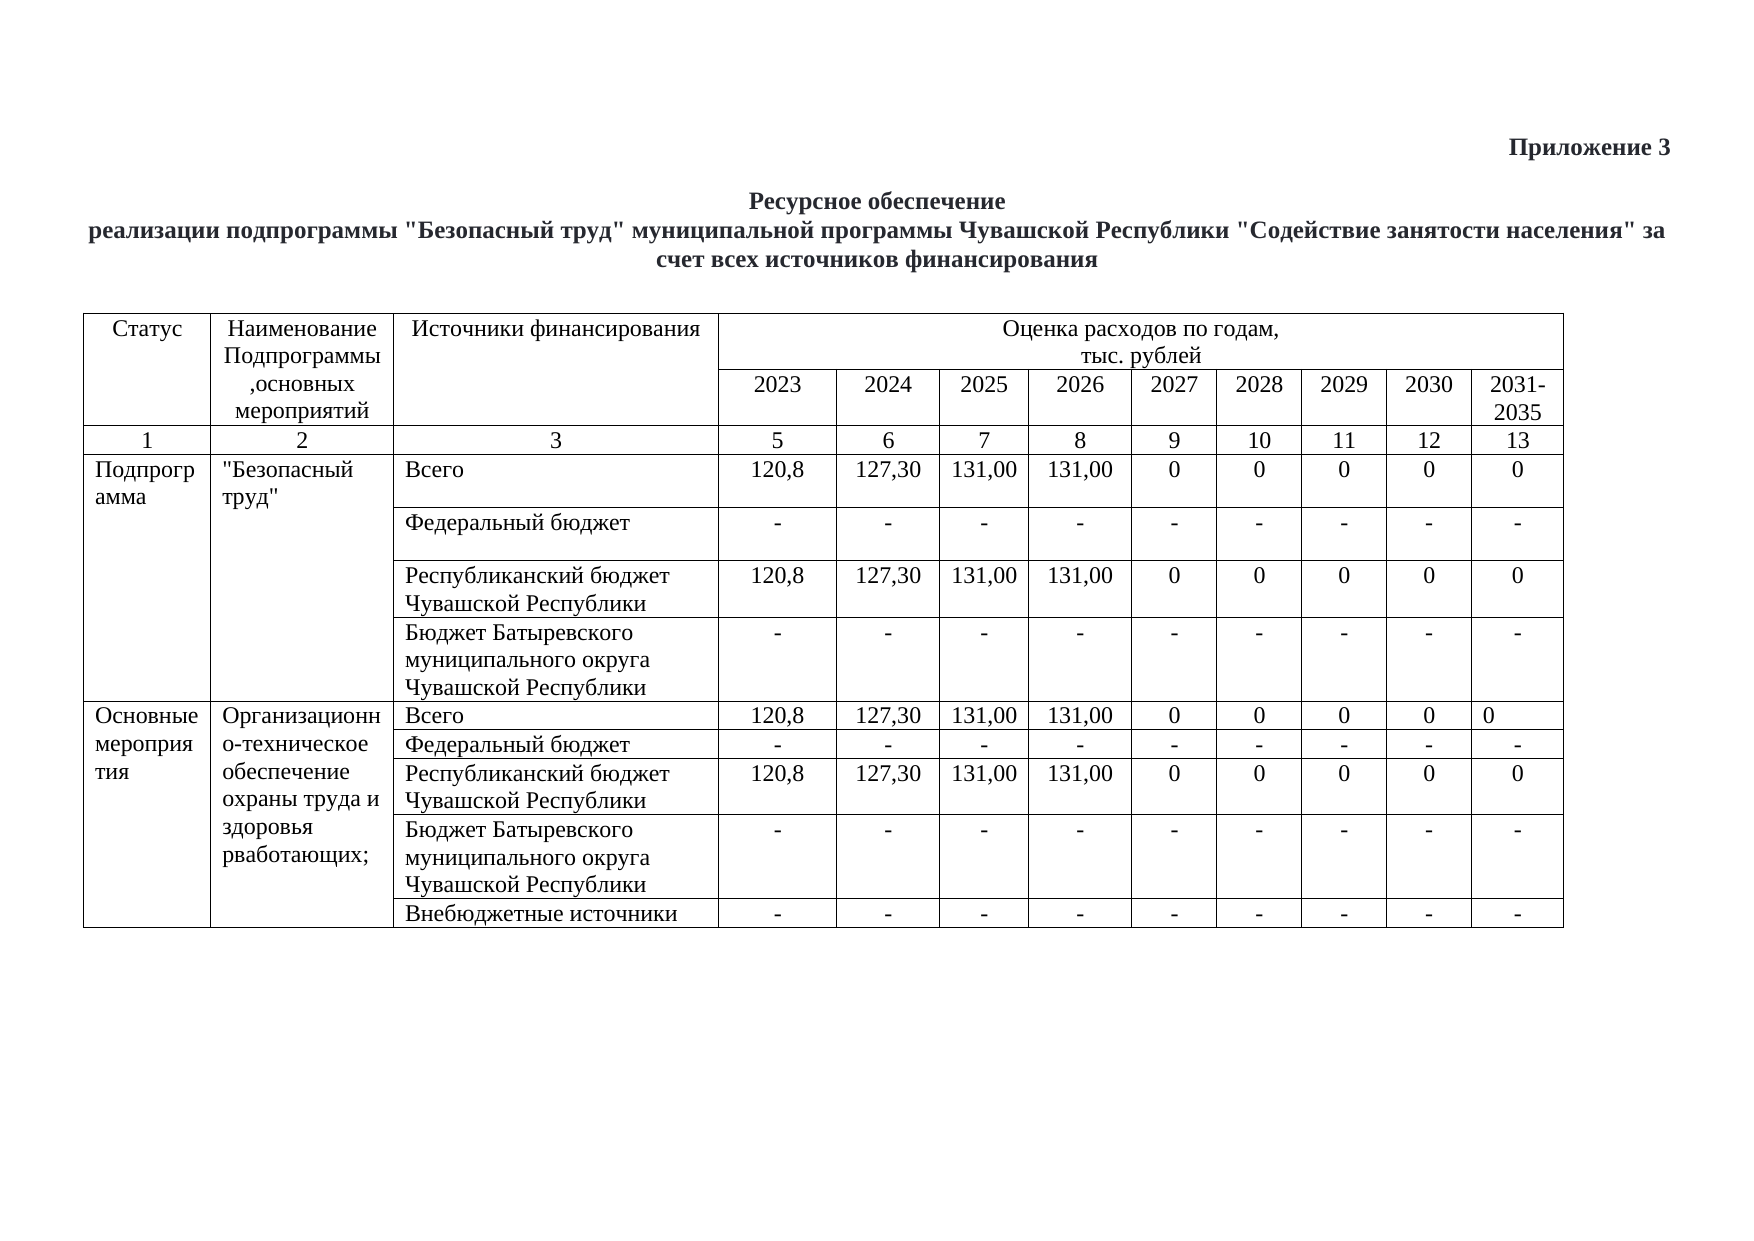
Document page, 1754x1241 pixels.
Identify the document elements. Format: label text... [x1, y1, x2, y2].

text Ресурсное обеспечение реализации подпрограммы "Безопасный труд" муниципальной программы Чувашской Республики "Содействие занятости населения" за счет всех источников финансирования [83, 186, 1671, 273]
table_cell - [1302, 618, 1386, 701]
text Приложение 3 [83, 132, 1671, 161]
table_cell 127,30 [837, 561, 939, 617]
table_cell - [1472, 899, 1563, 927]
table_cell - [940, 815, 1028, 898]
table_cell Бюджет Батыревского муниципального округа Чувашской Республики [394, 815, 718, 898]
table_cell 2027 [1132, 370, 1216, 425]
table_cell - [719, 899, 836, 927]
table_cell 0 [1302, 561, 1386, 617]
table_header Статус [84, 314, 210, 425]
table_cell 131,00 [1029, 759, 1131, 814]
table_cell 131,00 [940, 455, 1028, 507]
table_cell 7 [940, 426, 1028, 454]
table_cell "Безопасный труд" [211, 455, 393, 701]
table_cell - [837, 508, 939, 560]
table_cell 131,00 [940, 759, 1028, 814]
table_cell 8 [1029, 426, 1131, 454]
table_cell 127,30 [837, 759, 939, 814]
table_cell - [1217, 618, 1301, 701]
table_cell 0 [1387, 455, 1471, 507]
table_cell - [940, 730, 1028, 758]
table_cell 0 [1132, 759, 1216, 814]
table_cell Федеральный бюджет [394, 730, 718, 758]
table_cell - [719, 508, 836, 560]
table_cell - [1302, 899, 1386, 927]
table_cell 0 [1472, 702, 1563, 729]
table_cell 0 [1302, 759, 1386, 814]
table_cell 131,00 [1029, 455, 1131, 507]
table_cell - [1387, 508, 1471, 560]
table_cell Организационно-техническое обеспечение охраны труда и здоровья рваботающих; [211, 702, 393, 927]
table_cell 0 [1387, 561, 1471, 617]
table_cell - [1132, 508, 1216, 560]
table_cell 1 [84, 426, 210, 454]
table_cell - [1132, 899, 1216, 927]
table_cell - [1029, 899, 1131, 927]
table_cell 131,00 [940, 702, 1028, 729]
table_cell 120,8 [719, 702, 836, 729]
table_header Источники финансирования [394, 314, 718, 425]
table_cell 0 [1132, 702, 1216, 729]
table_cell - [1302, 508, 1386, 560]
table_cell 131,00 [1029, 702, 1131, 729]
table_cell 2030 [1387, 370, 1471, 425]
table_cell - [1217, 899, 1301, 927]
table_cell Всего [394, 702, 718, 729]
table_cell 9 [1132, 426, 1216, 454]
table_cell - [940, 618, 1028, 701]
table_cell 0 [1472, 561, 1563, 617]
table_cell Федеральный бюджет [394, 508, 718, 560]
table_cell 12 [1387, 426, 1471, 454]
table_cell 2028 [1217, 370, 1301, 425]
table_cell 0 [1387, 759, 1471, 814]
table_cell Подпрограмма [84, 455, 210, 701]
table_header Оценка расходов по годам, тыс. рублей [719, 314, 1563, 369]
table_cell 0 [1302, 702, 1386, 729]
table_cell 10 [1217, 426, 1301, 454]
table_cell 131,00 [940, 561, 1028, 617]
table_cell 0 [1217, 455, 1301, 507]
table_cell 120,8 [719, 759, 836, 814]
table_cell - [1472, 815, 1563, 898]
table_cell - [1387, 815, 1471, 898]
table_cell - [1387, 899, 1471, 927]
table_cell 2023 [719, 370, 836, 425]
table_cell - [940, 508, 1028, 560]
table_cell Бюджет Батыревского муниципального округа Чувашской Республики [394, 618, 718, 701]
table_cell 0 [1217, 759, 1301, 814]
table_cell - [719, 815, 836, 898]
table_cell - [1029, 730, 1131, 758]
table_cell Внебюджетные источники [394, 899, 718, 927]
table_cell 3 [394, 426, 718, 454]
table_cell 0 [1132, 561, 1216, 617]
table_cell 2 [211, 426, 393, 454]
table_cell - [837, 815, 939, 898]
table_cell - [1472, 508, 1563, 560]
table_header Наименование Подпрограммы,основных мероприятий [211, 314, 393, 425]
table_cell Всего [394, 455, 718, 507]
table_cell - [1132, 730, 1216, 758]
table_cell - [719, 730, 836, 758]
table_cell 127,30 [837, 702, 939, 729]
table_cell - [1132, 618, 1216, 701]
table_cell - [1217, 508, 1301, 560]
table_cell - [1387, 730, 1471, 758]
table_cell - [1387, 618, 1471, 701]
table_cell 2024 [837, 370, 939, 425]
table_cell - [1302, 815, 1386, 898]
table_cell Основные мероприятия [84, 702, 210, 927]
table_cell - [1217, 815, 1301, 898]
table_cell Республиканский бюджет Чувашской Республики [394, 561, 718, 617]
table_cell - [1217, 730, 1301, 758]
table_cell Республиканский бюджет Чувашской Республики [394, 759, 718, 814]
table_cell 0 [1132, 455, 1216, 507]
table_cell - [837, 730, 939, 758]
table_cell - [1029, 508, 1131, 560]
table_cell - [1029, 815, 1131, 898]
table_cell 0 [1217, 702, 1301, 729]
table_cell - [1302, 730, 1386, 758]
table_cell 13 [1472, 426, 1563, 454]
table_cell - [940, 899, 1028, 927]
table_cell 2029 [1302, 370, 1386, 425]
table_cell 0 [1302, 455, 1386, 507]
table_cell 0 [1472, 759, 1563, 814]
table_cell 2031-2035 [1472, 370, 1563, 425]
table_cell 2026 [1029, 370, 1131, 425]
table_cell - [837, 899, 939, 927]
table_cell 0 [1217, 561, 1301, 617]
table_cell 6 [837, 426, 939, 454]
table_cell 5 [719, 426, 836, 454]
table_cell - [1029, 618, 1131, 701]
table_cell 131,00 [1029, 561, 1131, 617]
table_cell - [1472, 730, 1563, 758]
table_cell 120,8 [719, 455, 836, 507]
table_cell - [719, 618, 836, 701]
table_cell 0 [1387, 702, 1471, 729]
table_cell 0 [1472, 455, 1563, 507]
table_cell - [1472, 618, 1563, 701]
table_cell - [1132, 815, 1216, 898]
table_cell 127,30 [837, 455, 939, 507]
table_cell 120,8 [719, 561, 836, 617]
table_cell - [837, 618, 939, 701]
table_cell 2025 [940, 370, 1028, 425]
table_cell 11 [1302, 426, 1386, 454]
